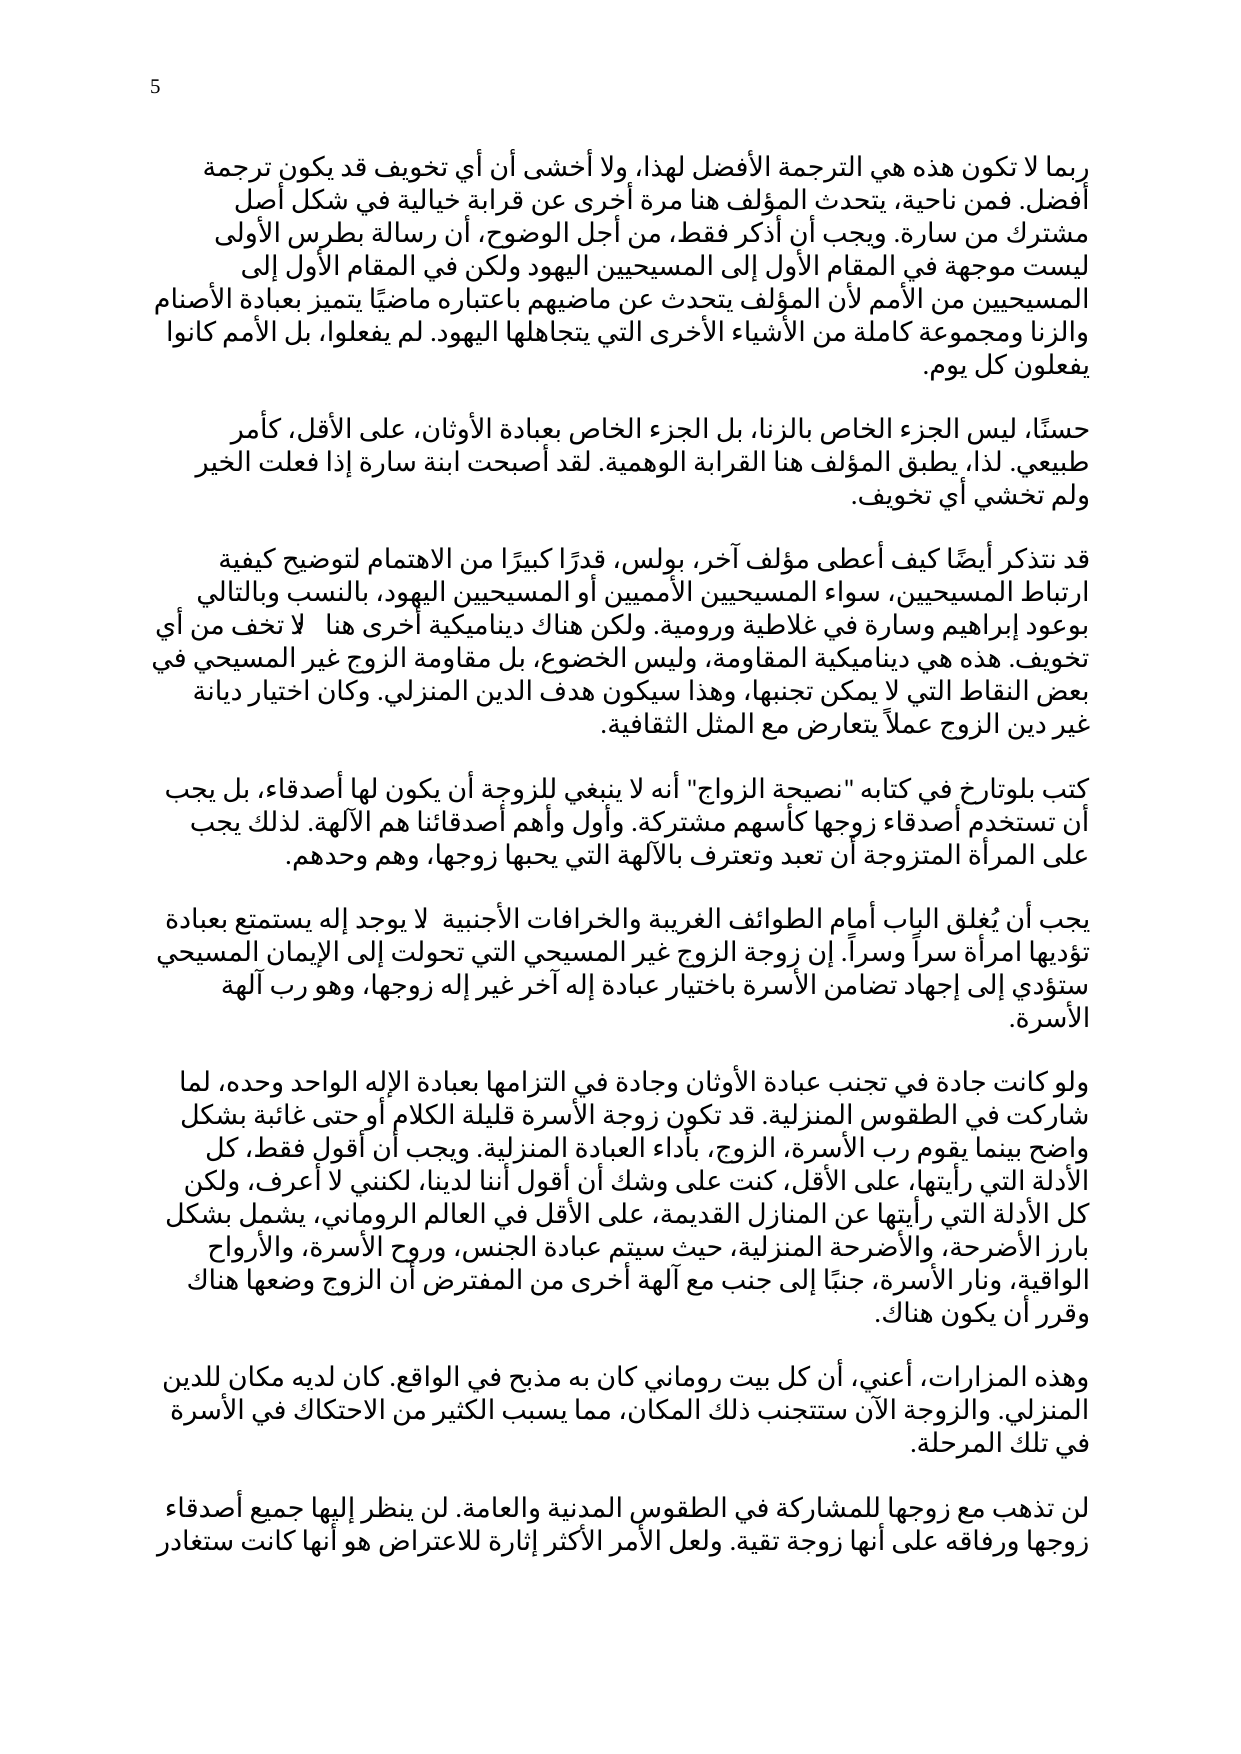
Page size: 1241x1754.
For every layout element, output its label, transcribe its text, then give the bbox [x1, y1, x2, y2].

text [150, 1491, 1090, 1557]
text ربما لا تكون هذه هي الترجمة الأفضل لهذا، ولا أخشى أن أي تخويف قد يكون ترجمة أفضل. فمن ناحية، يتحدث المؤلف هنا مرة أخرى عن قرابة خيالية في شكل أصل مشترك من سارة. ويجب أن أذكر فقط، من أجل الوضوح، أن رسالة بطرس الأولى ليست موجهة في المقام الأول إلى المسيحيين اليهود ولكن في المقام الأول إلى المسيحيين من الأمم لأن المؤلف يتحدث عن ماضيهم باعتباره ماضيًا يتميز بعبادة الأصنام والزنا ومجموعة كاملة من الأشياء الأخرى التي يتجاهلها اليهود. لم يفعلوا، بل الأمم كانوا يفعلون كل يوم. [150, 150, 1090, 381]
text وهذه المزارات، أعني، أن كل بيت روماني كان به مذبح في الواقع. كان لديه مكان للدين المنزلي. والزوجة الآن ستتجنب ذلك المكان، مما يسبب الكثير من الاحتكاك في الأسرة في تلك المرحلة. [150, 1361, 1090, 1459]
text ولو كانت جادة في تجنب عبادة الأوثان وجادة في التزامها بعبادة الإله الواحد وحده، لما شاركت في الطقوس المنزلية. قد تكون زوجة الأسرة قليلة الكلام أو حتى غائبة بشكل واضح بينما يقوم رب الأسرة، الزوج، بأداء العبادة المنزلية. ويجب أن أقول فقط، كل الأدلة التي رأيتها، على الأقل، كنت على وشك أن أقول أننا لدينا، لكنني لا أعرف، ولكن كل الأدلة التي رأيتها عن المنازل القديمة، على الأقل في العالم الروماني، يشمل بشكل بارز الأضرحة، والأضرحة المنزلية، حيث سيتم عبادة الجنس، وروح الأسرة، والأرواح الواقية، ونار الأسرة، جنبًا إلى جنب مع آلهة أخرى من المفترض أن الزوج وضعها هناك وقرر أن يكون هناك. [150, 1065, 1090, 1329]
text حسنًا، ليس الجزء الخاص بالزنا، بل الجزء الخاص بعبادة الأوثان، على الأقل، كأمر طبيعي. لذا، يطبق المؤلف هنا القرابة الوهمية. لقد أصبحت ابنة سارة إذا فعلت الخير ولم تخشي أي تخويف. [150, 412, 1090, 511]
text قد نتذكر أيضًا كيف أعطى مؤلف آخر، بولس، قدرًا كبيرًا من الاهتمام لتوضيح كيفية ارتباط المسيحيين، سواء المسيحيين الأمميين أو المسيحيين اليهود، بالنسب وبالتالي بوعود إبراهيم وسارة في غلاطية ورومية. ولكن هناك ديناميكية أخرى هنا : لا تخف من أي تخويف. هذه هي ديناميكية المقاومة، وليس الخضوع، بل مقاومة الزوج غير المسيحي في بعض النقاط التي لا يمكن تجنبها، وهذا سيكون هدف الدين المنزلي. وكان اختيار ديانة غير دين الزوج عملاً يتعارض مع المثل الثقافية. [150, 542, 1090, 741]
text كتب بلوتارخ في كتابه "نصيحة الزواج" أنه لا ينبغي للزوجة أن يكون لها أصدقاء، بل يجب أن تستخدم أصدقاء زوجها كأسهم مشتركة. وأول وأهم أصدقائنا هم الآلهة. لذلك يجب على المرأة المتزوجة أن تعبد وتعترف بالآلهة التي يحبها زوجها، وهم وحدهم. [150, 772, 1090, 871]
text يجب أن يُغلق الباب أمام الطوائف الغريبة والخرافات الأجنبية. لا يوجد إله يستمتع بعبادة تؤديها امرأة سراً وسراً. إن زوجة الزوج غير المسيحي التي تحولت إلى الإيمان المسيحي ستؤدي إلى إجهاد تضامن الأسرة باختيار عبادة إله آخر غير إله زوجها، وهو رب آلهة الأسرة. [150, 902, 1090, 1034]
